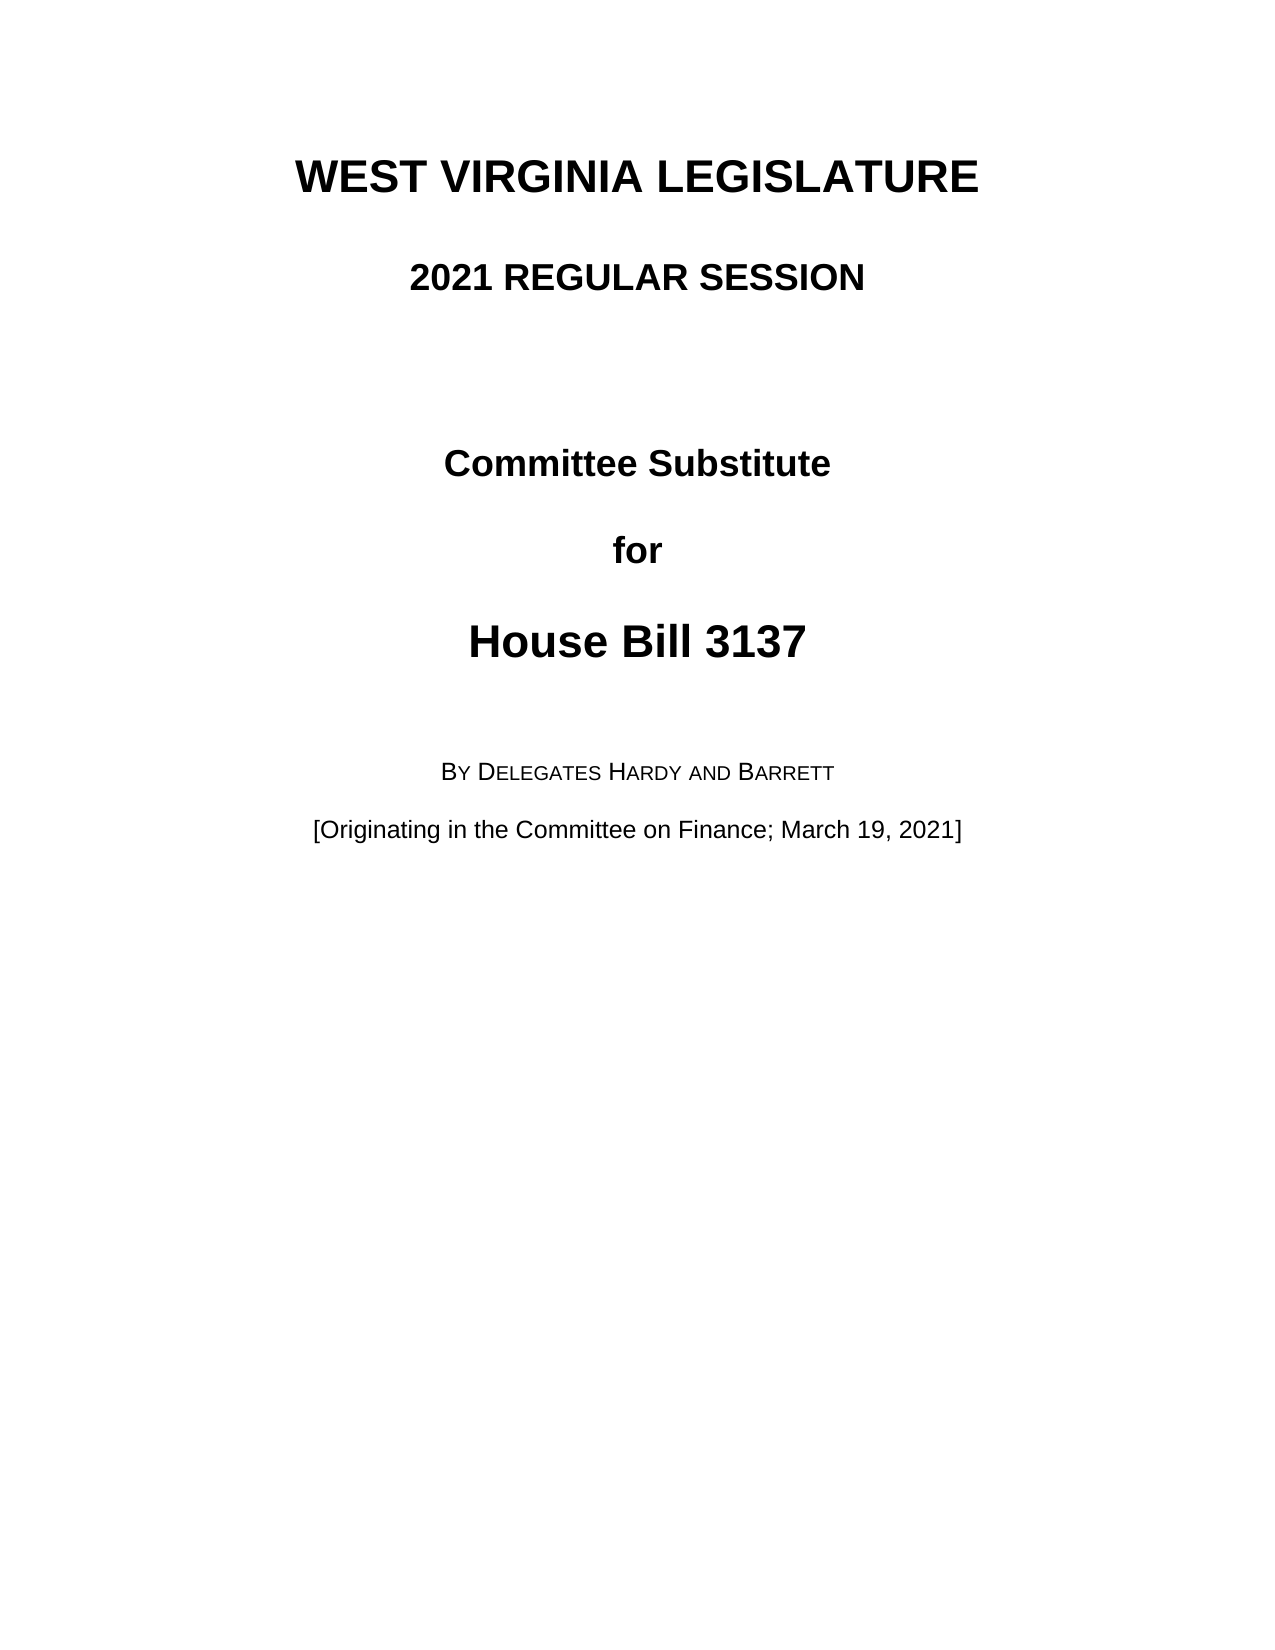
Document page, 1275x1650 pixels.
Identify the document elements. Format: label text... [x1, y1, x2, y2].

text By Delegates Hardy and Barrett [337, 757, 937, 786]
title 2021 regular session [150, 255, 1125, 298]
title WEST virginia legislature [150, 150, 1125, 203]
title for [150, 528, 1125, 571]
text [] [300, 814, 975, 843]
text Bill [150, 614, 1125, 667]
